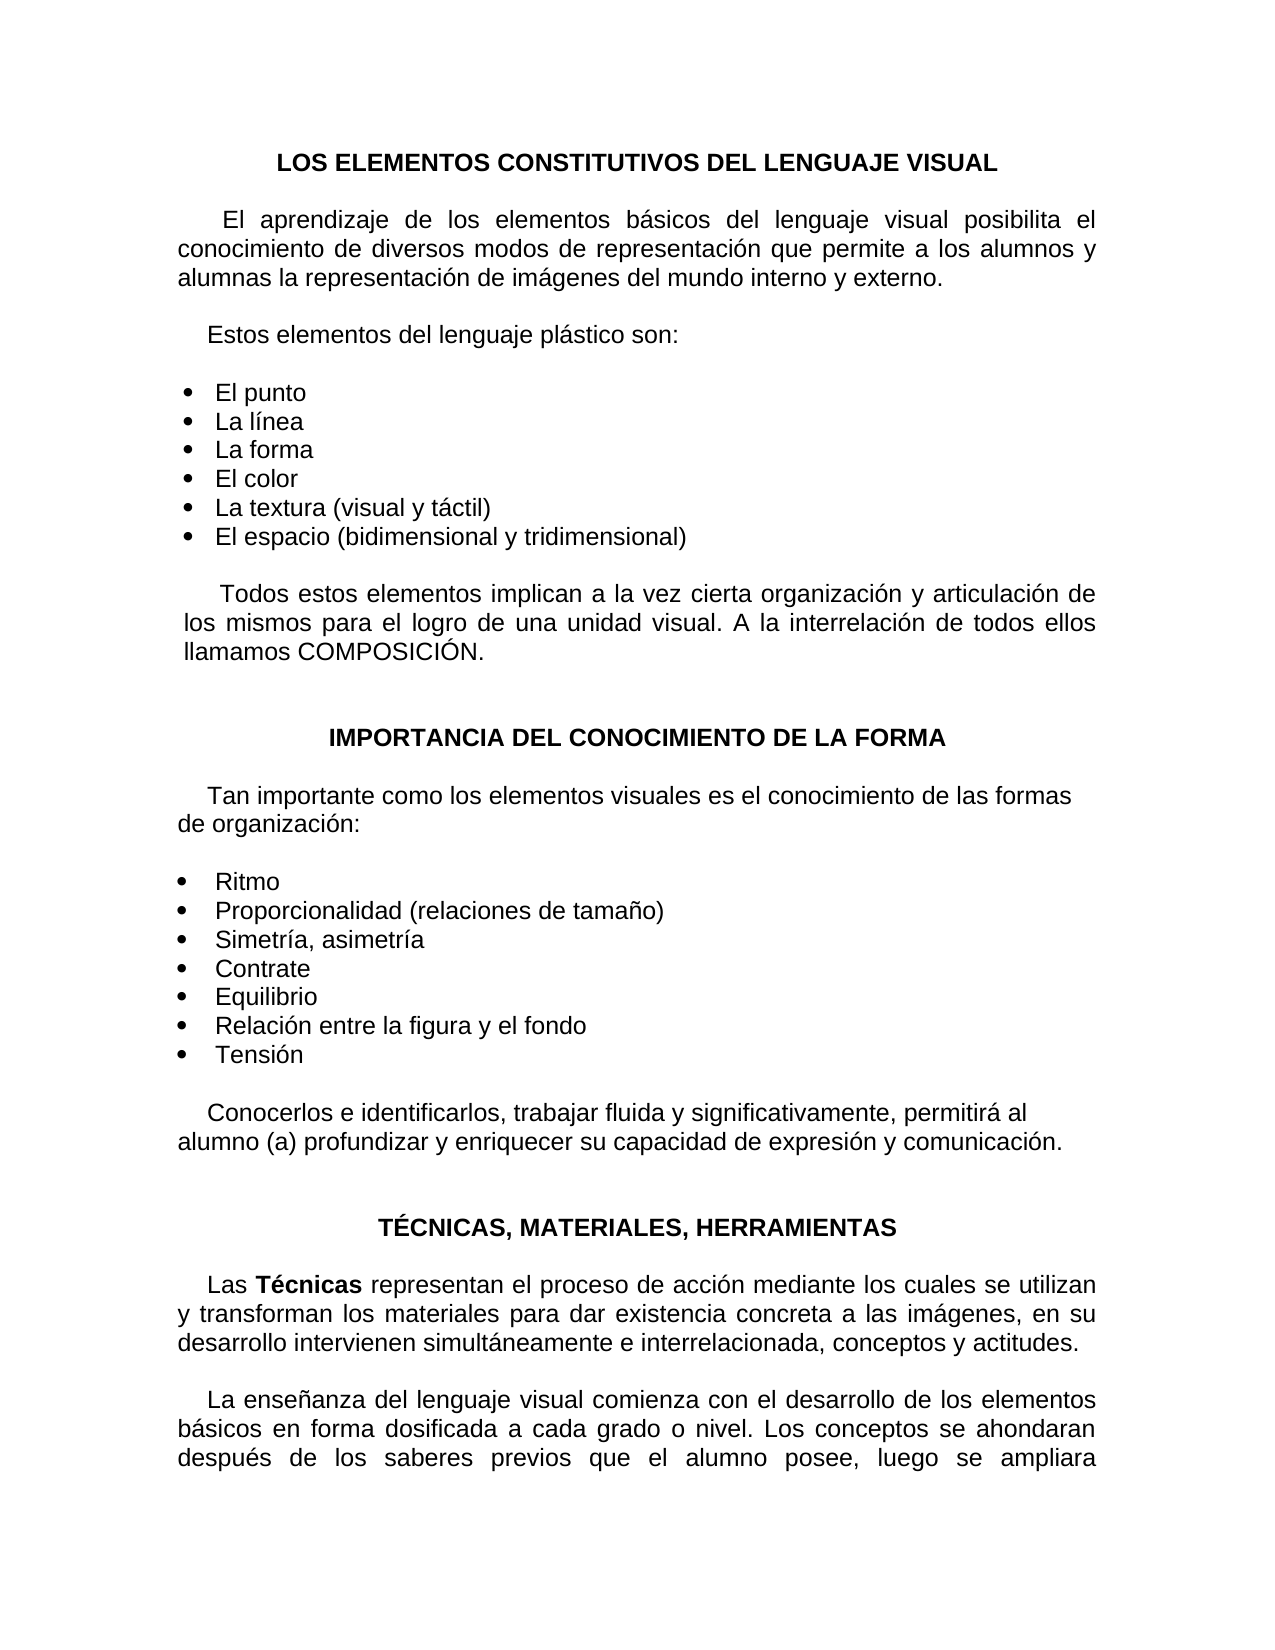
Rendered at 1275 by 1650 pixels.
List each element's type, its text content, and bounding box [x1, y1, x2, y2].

subtitle TÉCNICAS, MATERIALES, HERRAMIENTAS [177, 1213, 1098, 1241]
list La textura (visual y táctil) [183, 493, 1098, 522]
list La línea [183, 406, 1098, 435]
list Simetría, asimetría [177, 925, 1098, 953]
text Estos elementos del lenguaje plástico son: [177, 320, 1098, 349]
list Contrate [177, 953, 1098, 982]
subtitle IMPORTANCIA DEL CONOCIMIENTO DE [177, 723, 1098, 752]
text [177, 1385, 1098, 1471]
text Las Técnicas representan el proceso de acción mediante los cuales se utilizan y transforman los materiales para dar existencia concreta a las imágenes, en su desarrollo intervienen simultáneamente e interrelacionada, conceptos y actitudes. [177, 1270, 1098, 1356]
text Conocerlos e identificarlos, trabajar fluida y significativamente, permitirá al alumno (a) profundizar y enriquecer su capacidad de expresión y comunicación. [177, 1098, 1098, 1155]
subtitle LOS ELEMENTOS CONSTITUTIVOS DEL LENGUAJE VISUAL [177, 148, 1098, 176]
list Equilibrio [177, 982, 1098, 1011]
list La forma [183, 435, 1098, 464]
text El aprendizaje de los elementos básicos del lenguaje visual posibilita el conocimiento de diversos modos de representación que permite a los alumnos y alumnas la representación de imágenes del mundo interno y externo. [177, 205, 1098, 291]
list Relación entre la figura y el fondo [177, 1011, 1098, 1040]
list El color [183, 464, 1098, 493]
list El punto [183, 378, 1098, 406]
list El espacio (bidimensional y tridimensional) [183, 522, 1098, 551]
list Proporcionalidad (relaciones de tamaño) [177, 896, 1098, 925]
text Tan importante como los elementos visuales es el conocimiento de las formas de organización: [177, 781, 1098, 838]
text Todos estos elementos implican a la vez cierta organización y articulación de los mismos para el logro de una unidad visual. A la interrelación de todos ellos llamamos COMPOSICIÓN. [183, 579, 1098, 666]
list Tensión [177, 1040, 1098, 1069]
list Ritmo [177, 867, 1098, 896]
